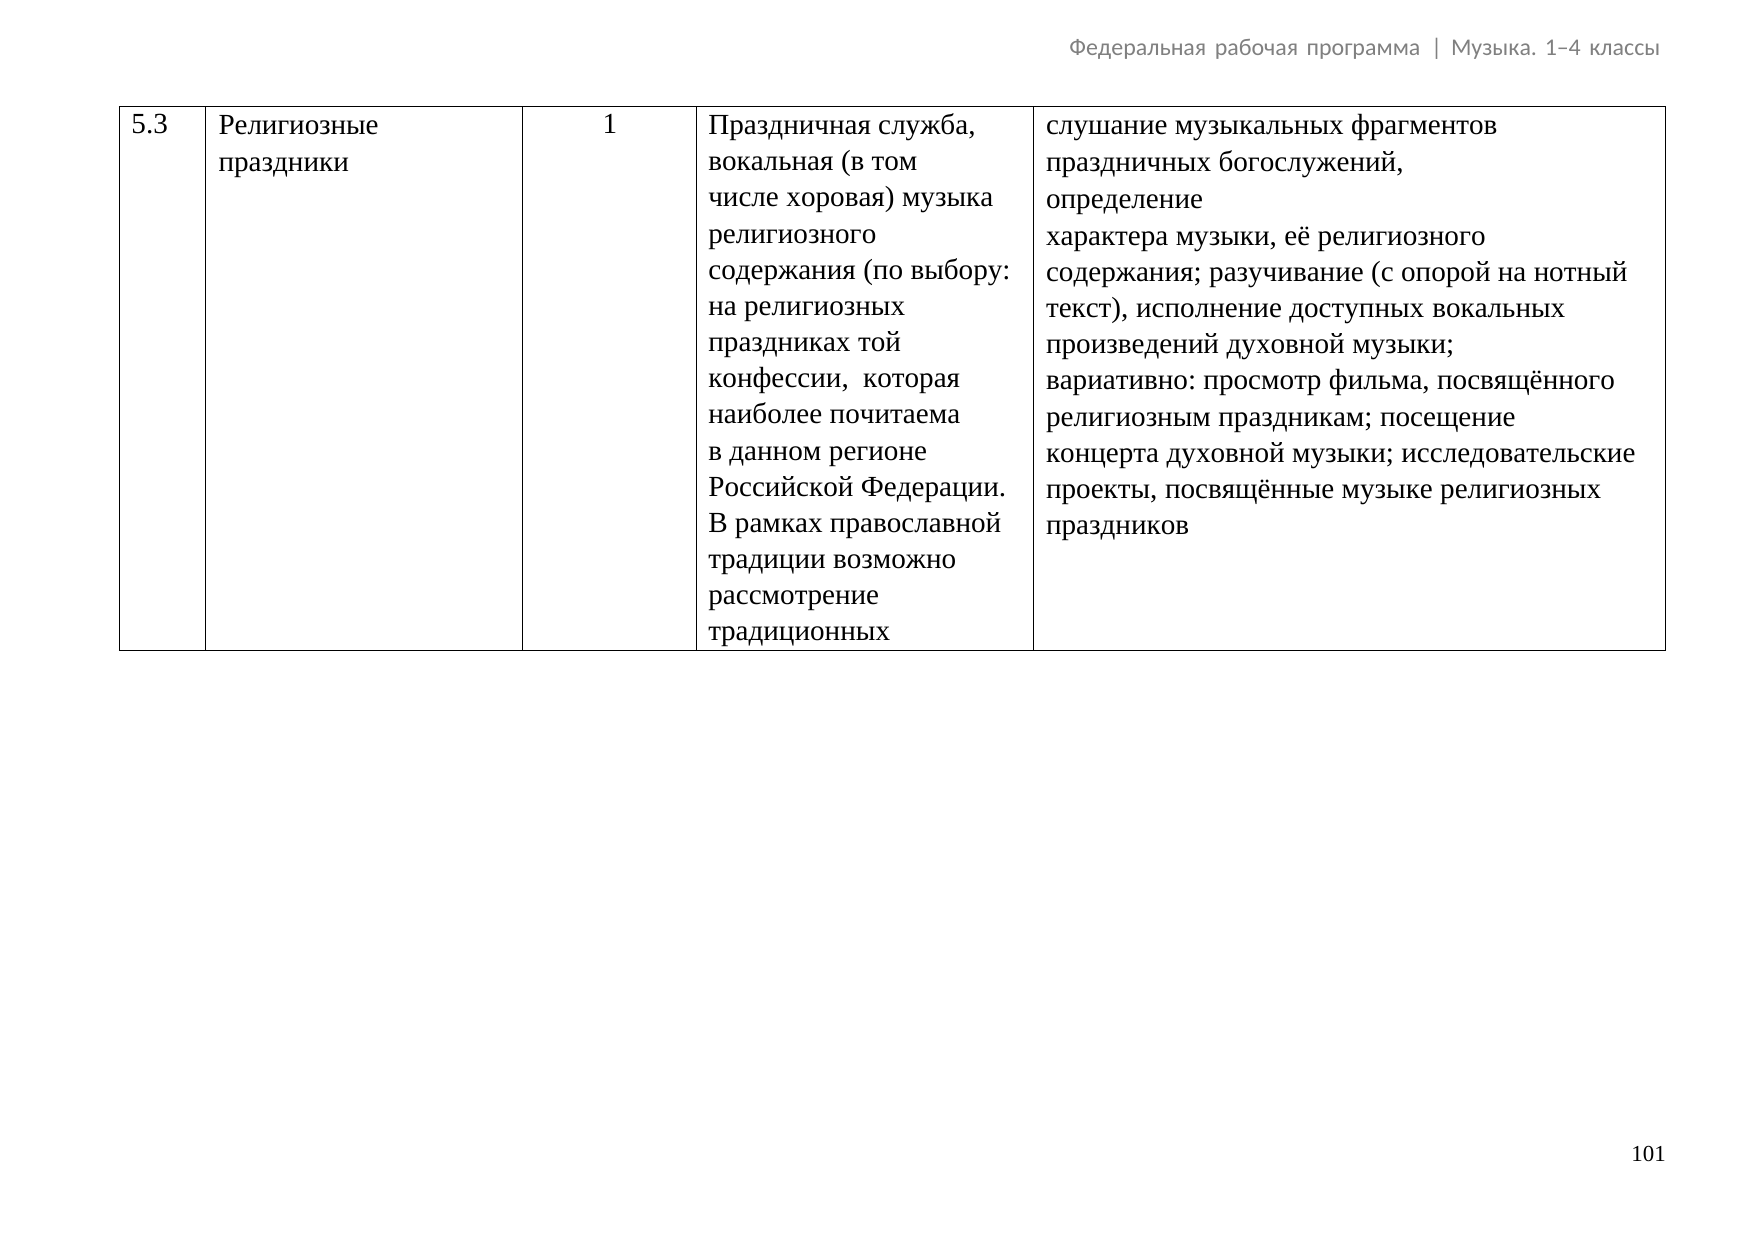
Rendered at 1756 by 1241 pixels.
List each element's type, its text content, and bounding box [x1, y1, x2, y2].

table_cell Праздничная служба, вокальная (в том числе хоровая) музыка религиозного содержания (по выбору: на религиозных праздниках той конфессии, которая наиболее почитаема в данном регионе Российской Федерации. В рамках православной традиции возможно рассмотрение традиционных [697, 107, 1033, 650]
table_cell Религиозные праздники [206, 107, 522, 650]
table_cell 5.3 [120, 107, 205, 650]
table_cell слушание музыкальных фрагментов праздничных богослужений, определение характера музыки, её религиозного содержания; разучивание (с опорой на нотный текст), исполнение доступных вокальных произведений духовной музыки; вариативно: просмотр фильма, посвящённого религиозным праздникам; посещение концерта духовной музыки; исследовательские проекты, посвящённые музыке религиозных праздников [1034, 107, 1665, 650]
table_cell 1 [523, 107, 696, 650]
